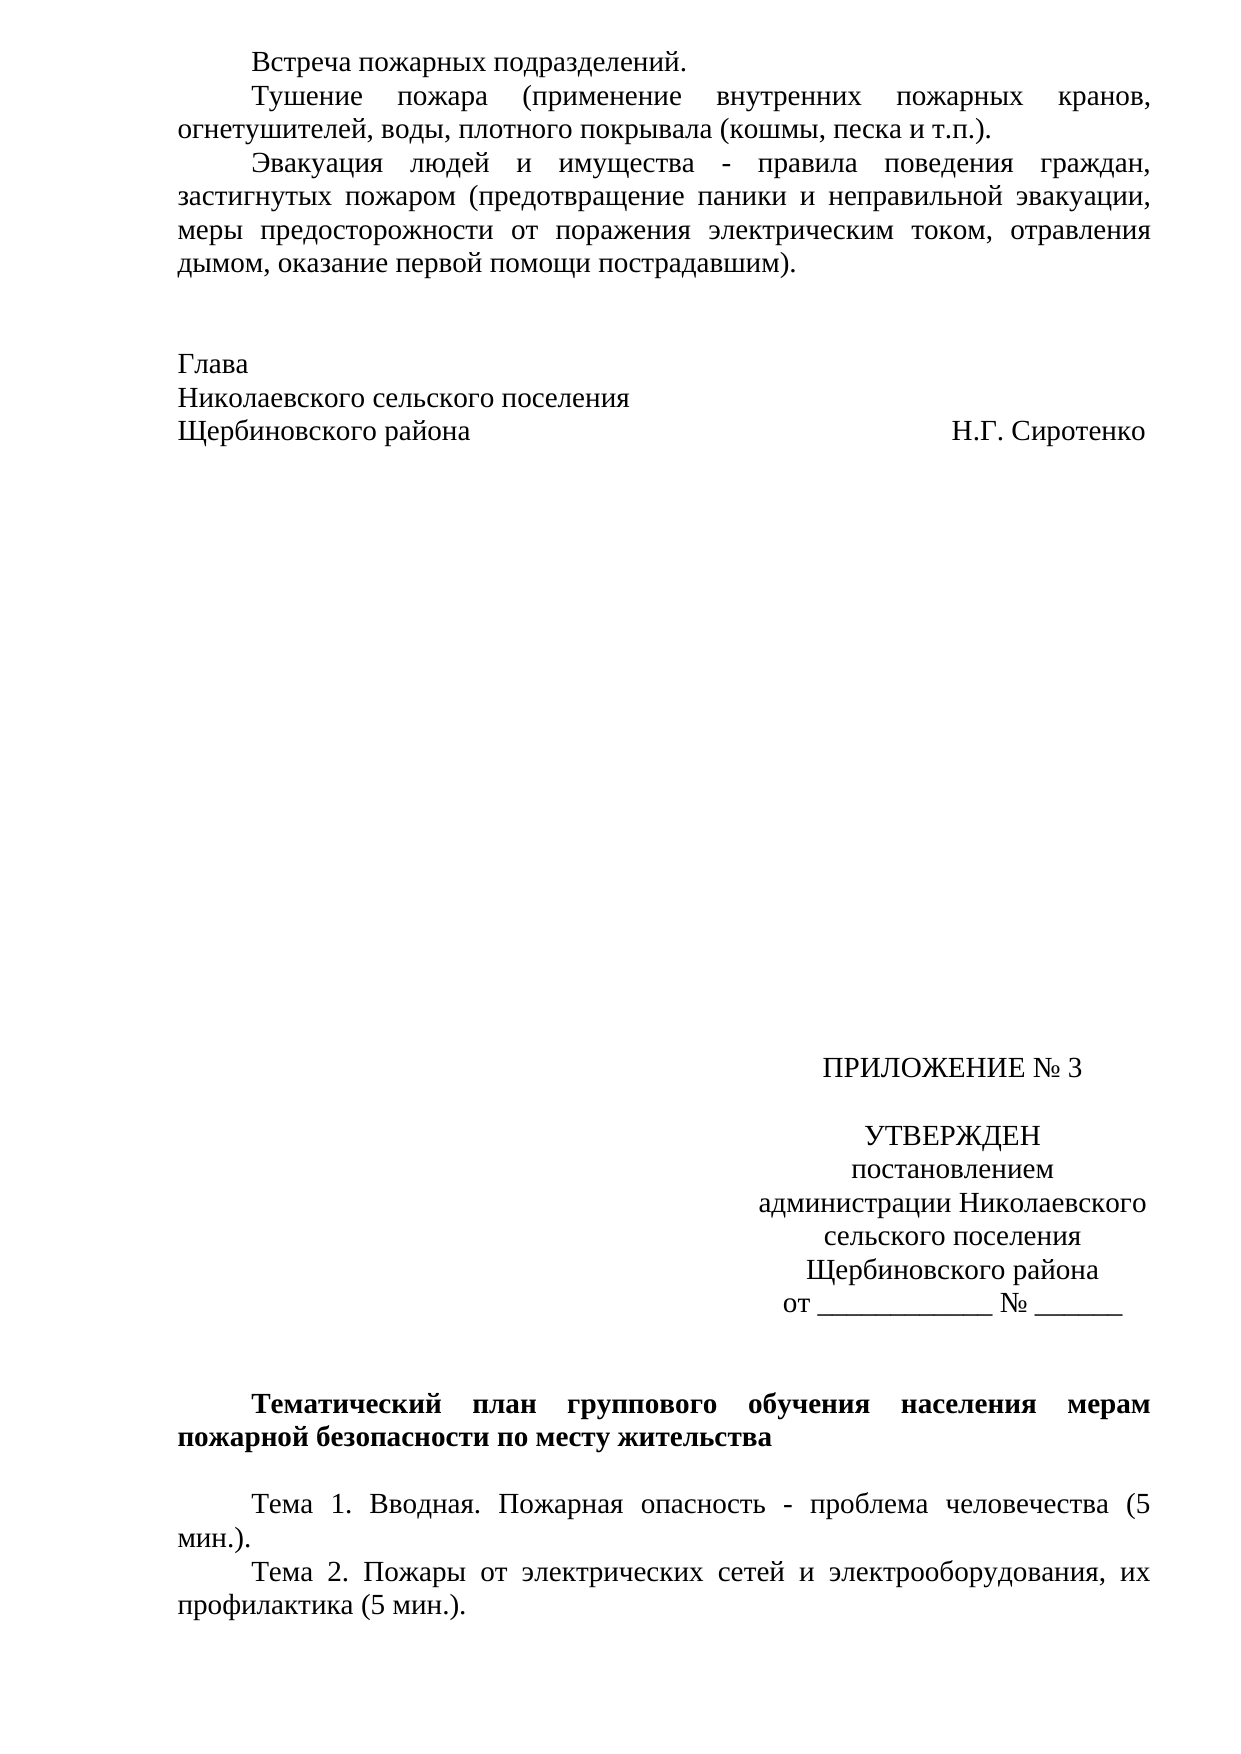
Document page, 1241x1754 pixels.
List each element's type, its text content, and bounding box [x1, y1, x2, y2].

text от ____________ № ______ [753, 1285, 1152, 1319]
text Эвакуация людей и имущества - правила поведения граждан, застигнутых пожаром (предотвращение паники и неправильной эвакуации, меры предосторожности от поражения электрическим током, отравления дымом, оказание первой помощи пострадавшим). [177, 145, 1152, 279]
text Тема 1. Вводная. Пожарная опасность - проблема человечества (5 мин.). [177, 1487, 1152, 1554]
text Николаевского сельского поселения [177, 380, 1152, 413]
text Встреча пожарных подразделений. [177, 44, 1152, 78]
text постановлением администрации Николаевского сельского поселения Щербиновского района [753, 1151, 1152, 1285]
text УТВЕРЖДЕН [753, 1118, 1152, 1151]
text Тематический план группового обучения населения мерам пожарной безопасности по месту жительства [177, 1386, 1152, 1453]
text Глава [177, 346, 1152, 380]
text Щербиновского района Н.Г. Сиротенко [177, 413, 1152, 447]
text ПРИЛОЖЕНИЕ № 3 [753, 1051, 1152, 1084]
text Тема 2. Пожары от электрических сетей и электрооборудования, их профилактика (5 мин.). [177, 1554, 1152, 1621]
text Тушение пожара (применение внутренних пожарных кранов, огнетушителей, воды, плотного покрывала (кошмы, песка и т.п.). [177, 78, 1152, 145]
